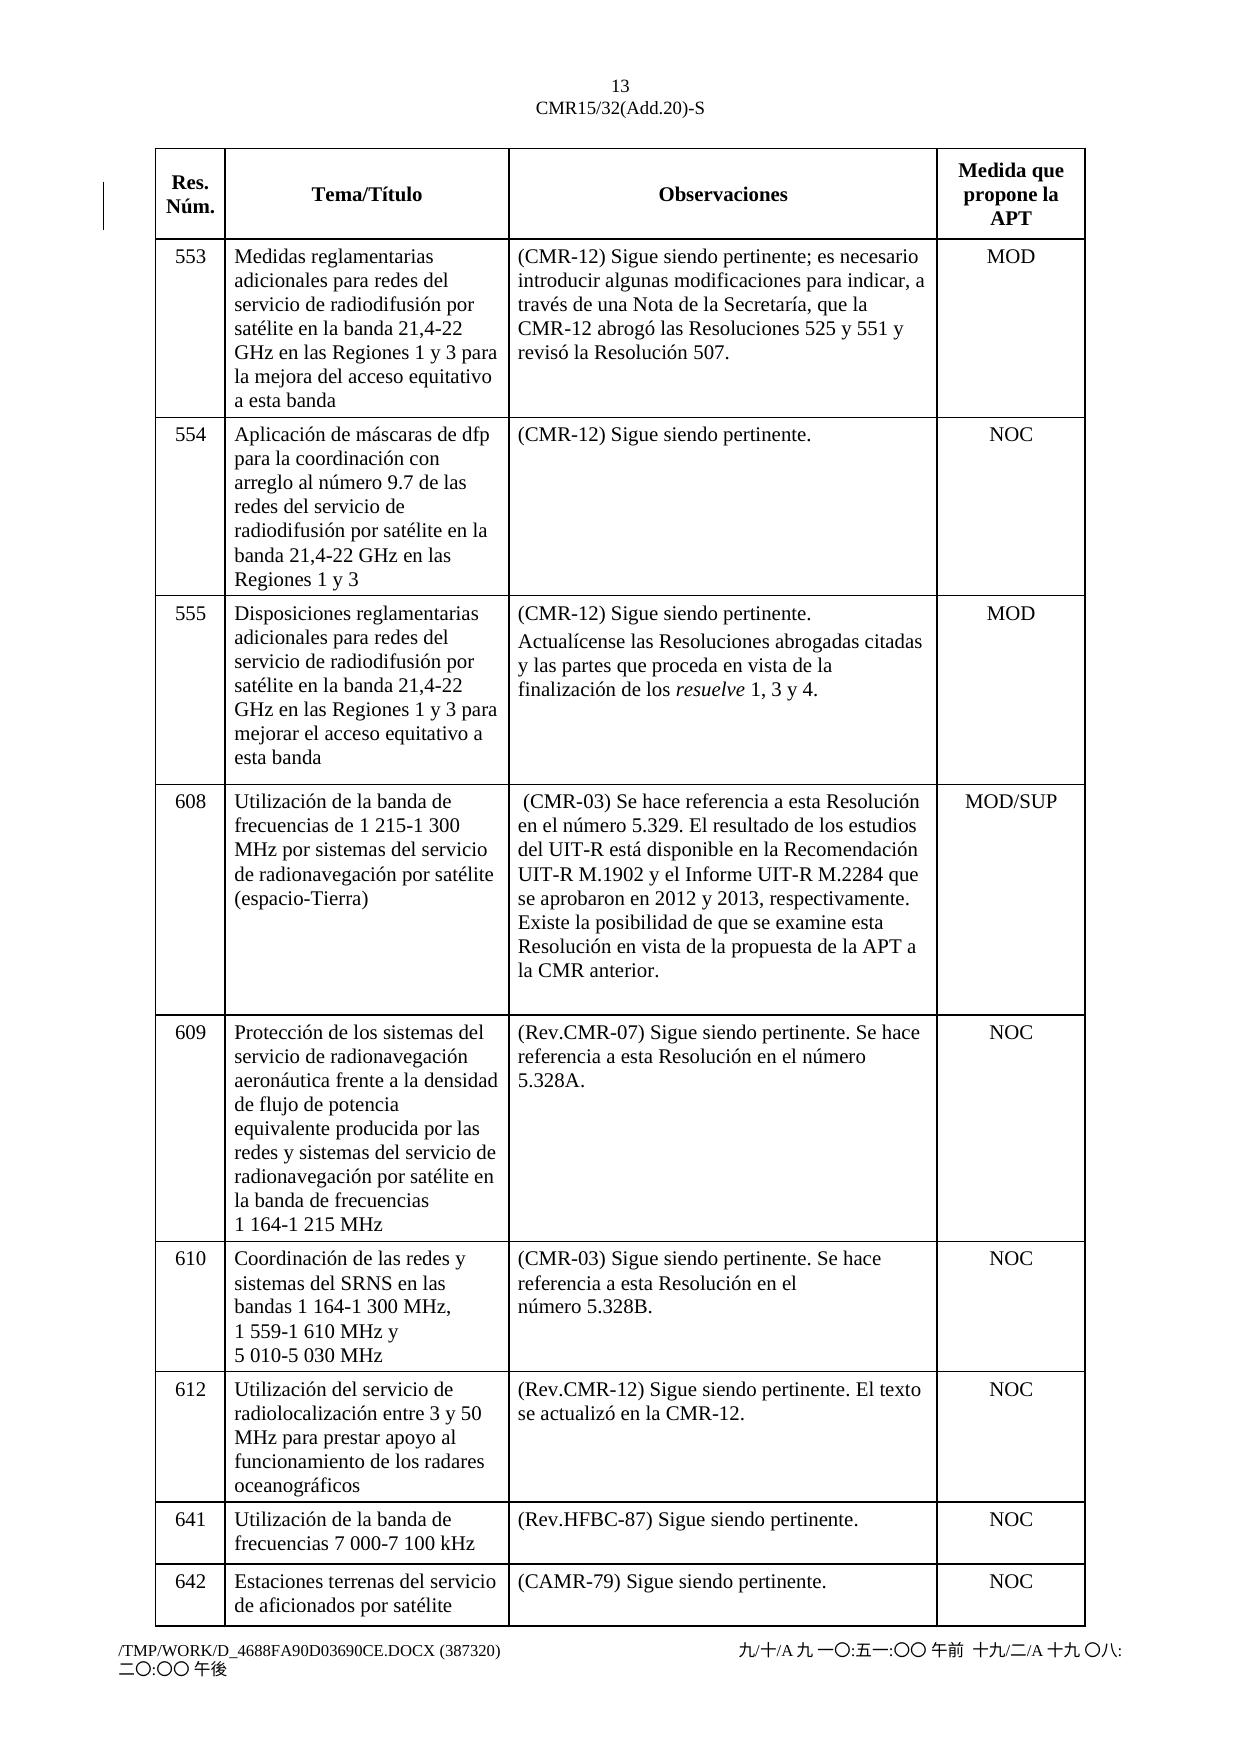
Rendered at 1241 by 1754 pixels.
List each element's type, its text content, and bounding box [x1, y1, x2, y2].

table_cell 608 [156, 785, 224, 1014]
table_cell Utilización de la banda de frecuencias de 1 215-1 300 MHz por sistemas del servicio de radionavegación por satélite (espacio-Tierra) [226, 785, 508, 1014]
table_cell 554 [156, 418, 224, 595]
table_cell (Rev.CMR-12) Sigue siendo pertinente. El texto se actualizó en la CMR-12. [510, 1372, 936, 1501]
table_cell Utilización de la banda de frecuencias 7 000-7 100 kHz [226, 1503, 508, 1563]
table_cell (CMR-12) Sigue siendo pertinente; es necesario introducir algunas modificaciones para indicar, a través de una Nota de la Secretaría, que la CMR-12 abrogó las Resoluciones 525 y 551 y revisó la Resolución 507. [510, 240, 936, 416]
table_cell 610 [156, 1242, 224, 1371]
table_cell Utilización del servicio de radiolocalización entre 3 y 50 MHz para prestar apoyo al funcionamiento de los radares oceanográficos [226, 1372, 508, 1501]
table_header Res. Núm. [156, 149, 224, 238]
table_cell NOC [938, 1372, 1084, 1501]
table_cell NOC [938, 1242, 1084, 1371]
table_cell (CAMR-79) Sigue siendo pertinente. [510, 1565, 936, 1625]
table_header Tema/Título [226, 149, 508, 238]
table_cell 612 [156, 1372, 224, 1501]
table_cell 641 [156, 1503, 224, 1563]
table_cell (CMR-03) Sigue siendo pertinente. Se hace referencia a esta Resolución en el número 5.328B. [510, 1242, 936, 1371]
table_cell (CMR-12) Sigue siendo pertinente. Actualícense las Resoluciones abrogadas citadas y las partes que proceda en vista de la finalización de los resuelve 1, 3 y 4. [510, 596, 936, 783]
table_cell NOC [938, 1503, 1084, 1563]
table_cell MOD/SUP [938, 785, 1084, 1014]
table_cell (CMR-03) Se hace referencia a esta Resolución en el número 5.329. El resultado de los estudios del UIT-R está disponible en la Recomendación UIT-R M.1902 y el Informe UIT-R M.2284 que se aprobaron en 2012 y 2013, respectivamente. Existe la posibilidad de que se examine esta Resolución en vista de la propuesta de la APT a la CMR anterior. [510, 785, 936, 1014]
table_cell Disposiciones reglamentarias adicionales para redes del servicio de radiodifusión por satélite en la banda 21,4-22 GHz en las Regiones 1 y 3 para mejorar el acceso equitativo a esta banda [226, 596, 508, 783]
table_cell Aplicación de máscaras de dfp para la coordinación con arreglo al número 9.7 de las redes del servicio de radiodifusión por satélite en la banda 21,4-22 GHz en las Regiones 1 y 3 [226, 418, 508, 595]
table_cell 553 [156, 240, 224, 416]
table_cell 642 [156, 1565, 224, 1625]
table_cell (CMR-12) Sigue siendo pertinente. [510, 418, 936, 595]
table_cell Estaciones terrenas del servicio de aficionados por satélite [226, 1565, 508, 1625]
table_cell Protección de los sistemas del servicio de radionavegación aeronáutica frente a la densidad de flujo de potencia equivalente producida por las redes y sistemas del servicio de radionavegación por satélite en la banda de frecuencias 1 164-1 215 MHz [226, 1016, 508, 1241]
table_cell NOC [938, 1016, 1084, 1241]
table_cell (Rev.HFBC-87) Sigue siendo pertinente. [510, 1503, 936, 1563]
table_header Observaciones [510, 149, 936, 238]
table_cell Coordinación de las redes y sistemas del SRNS en las bandas 1 164-1 300 MHz, 1 559-1 610 MHz y 5 010-5 030 MHz [226, 1242, 508, 1371]
table_cell NOC [938, 1565, 1084, 1625]
table_cell MOD [938, 240, 1084, 416]
table_cell 555 [156, 596, 224, 783]
table_cell NOC [938, 418, 1084, 595]
table_header Medida que propone la APT [938, 149, 1084, 238]
table_cell 609 [156, 1016, 224, 1241]
table_cell Medidas reglamentarias adicionales para redes del servicio de radiodifusión por satélite en la banda 21,4-22 GHz en las Regiones 1 y 3 para la mejora del acceso equitativo a esta banda [226, 240, 508, 416]
table_cell (Rev.CMR-07) Sigue siendo pertinente. Se hace referencia a esta Resolución en el número 5.328A. [510, 1016, 936, 1241]
table_cell MOD [938, 596, 1084, 783]
